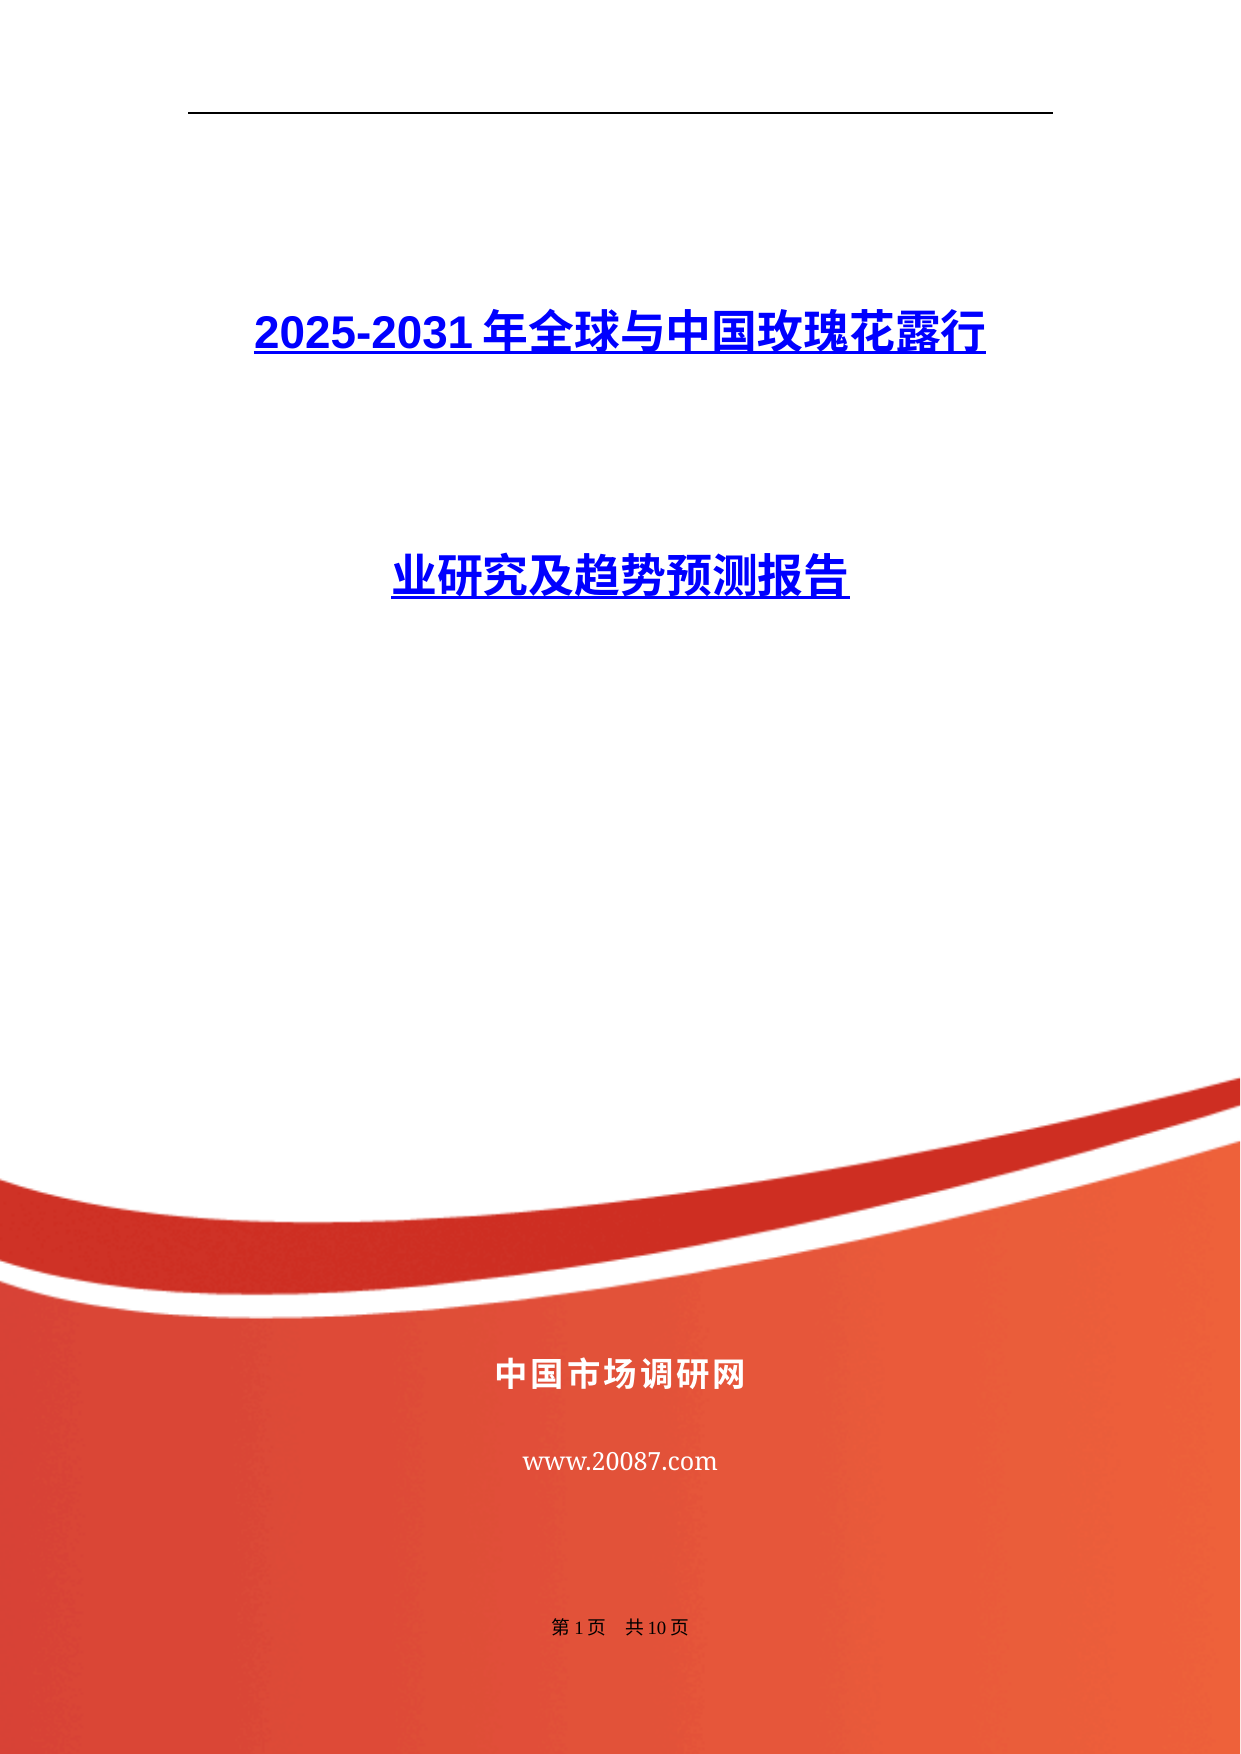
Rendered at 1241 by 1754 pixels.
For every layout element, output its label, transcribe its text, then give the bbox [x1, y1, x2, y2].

picture [0, 1006, 1241, 1754]
subtitle 中国市场调研网 [187, 1339, 1053, 1404]
table_header 2025-2031年全球与中国玫瑰花露行业研究及趋势预测报告 [188, 207, 1053, 773]
text www.20087.com [187, 1428, 1053, 1493]
